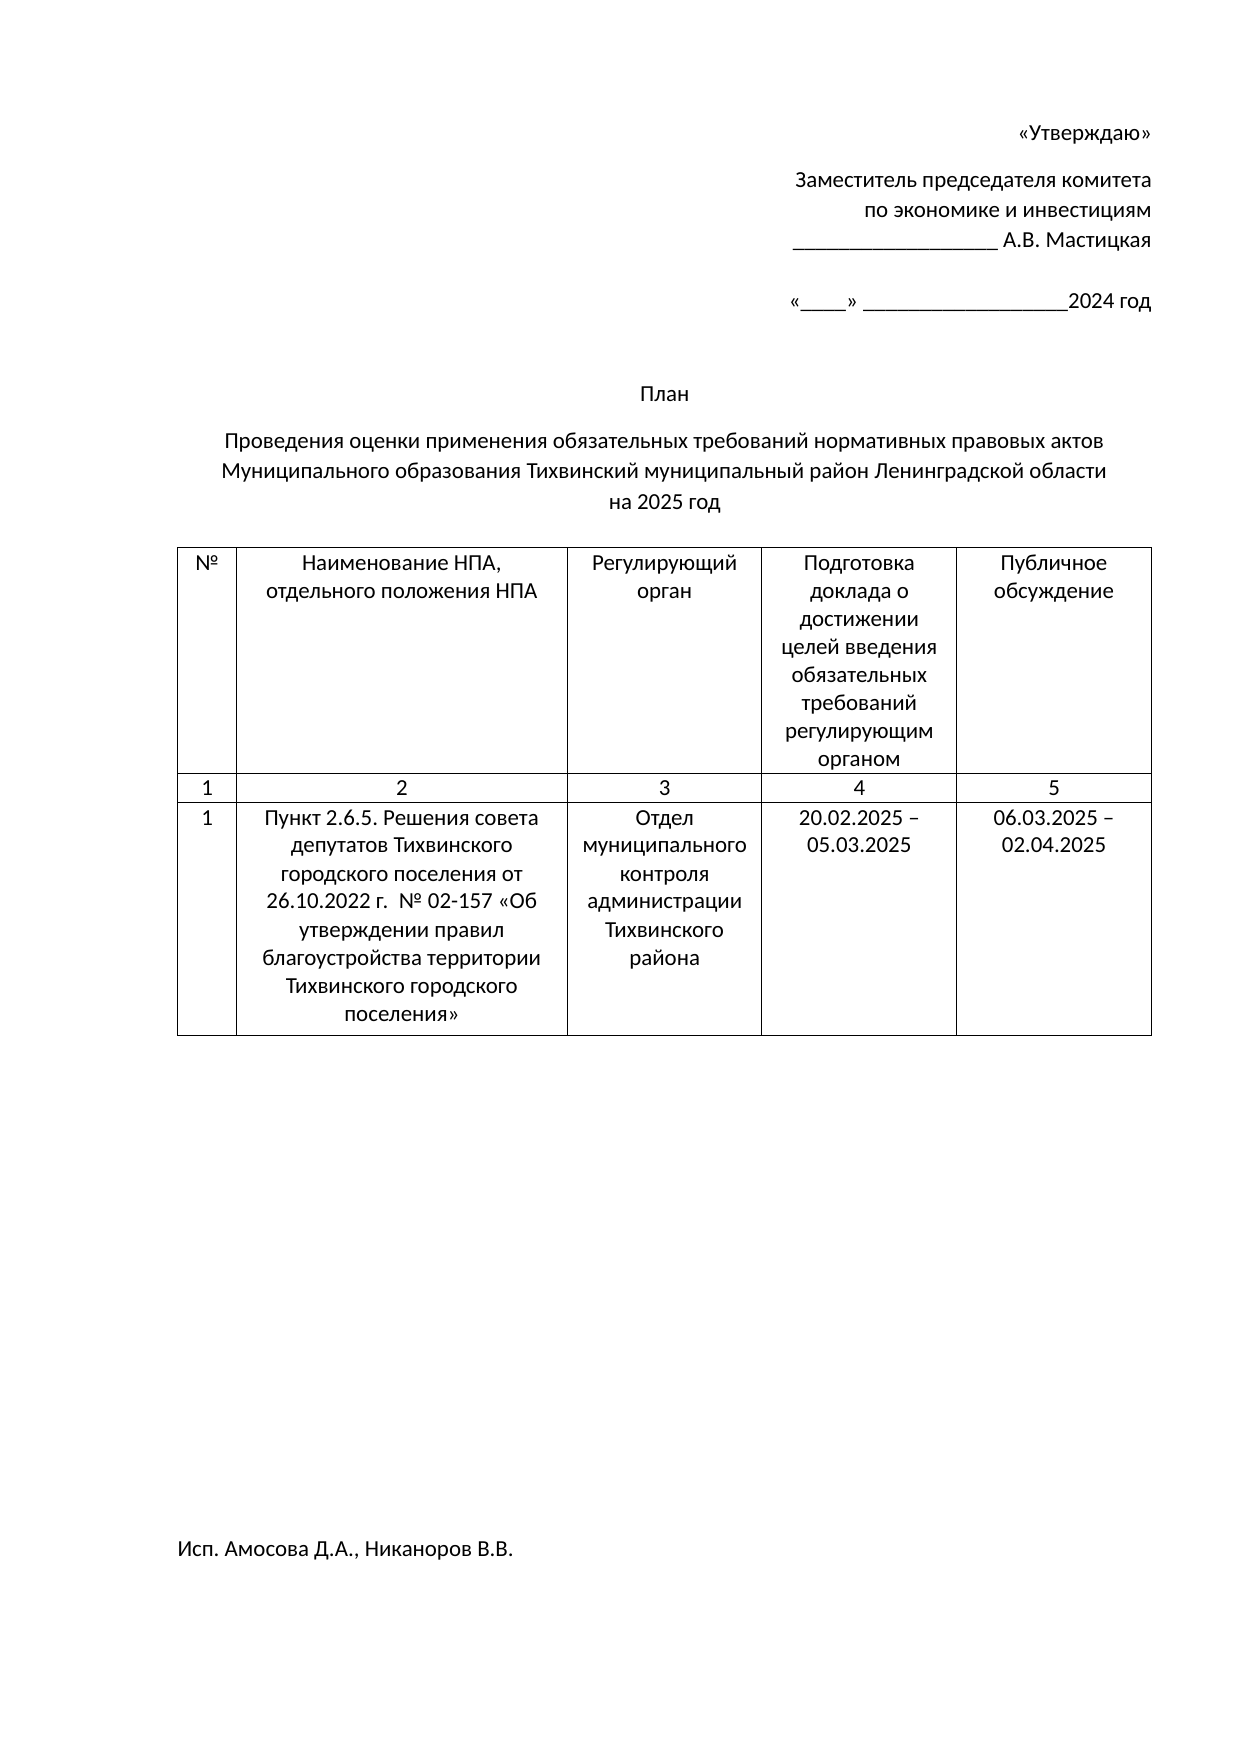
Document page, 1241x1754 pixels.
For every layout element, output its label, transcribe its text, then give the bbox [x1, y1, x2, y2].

table_cell 1 [178, 803, 236, 1034]
table_cell 06.03.2025 – 02.04.2025 [957, 803, 1151, 1034]
table_cell 20.02.2025 – 05.03.2025 [762, 803, 956, 1034]
table_header Регулирующий орган [568, 548, 761, 772]
table_header Подготовка доклада о достижении целей введения обязательных требований регулирующим органом [762, 548, 956, 772]
text План [177, 379, 1152, 408]
table_header Наименование НПА, отдельного положения НПА [237, 548, 567, 772]
table_cell 5 [957, 774, 1151, 802]
table_header Публичное обсуждение [957, 548, 1151, 772]
table_header № [178, 548, 236, 772]
text на 2025 год [177, 487, 1152, 515]
text по экономике и инвестициям [177, 195, 1152, 223]
text «Утверждаю» [177, 118, 1152, 146]
table_cell Отдел муниципального контроля администрации Тихвинского района [568, 803, 761, 1034]
text __________________ А.В. Мастицкая [177, 225, 1152, 253]
text Проведения оценки применения обязательных требований нормативных правовых актов Муниципального образования Тихвинский муниципальный район Ленинградской области [177, 426, 1152, 485]
text Заместитель председателя комитета [177, 165, 1152, 193]
table_cell 3 [568, 774, 761, 802]
text «____» __________________2024 год [177, 286, 1152, 314]
text Исп. Амосова Д.А., Никаноров В.В. [177, 1534, 1152, 1562]
table_cell 2 [237, 774, 567, 802]
table_cell Пункт 2.6.5. Решения совета депутатов Тихвинского городского поселения от 26.10.2022 г. № 02-157 «Об утверждении правил благоустройства территории Тихвинского городского поселения» [237, 803, 567, 1034]
table_cell 4 [762, 774, 956, 802]
table_cell 1 [178, 774, 236, 802]
